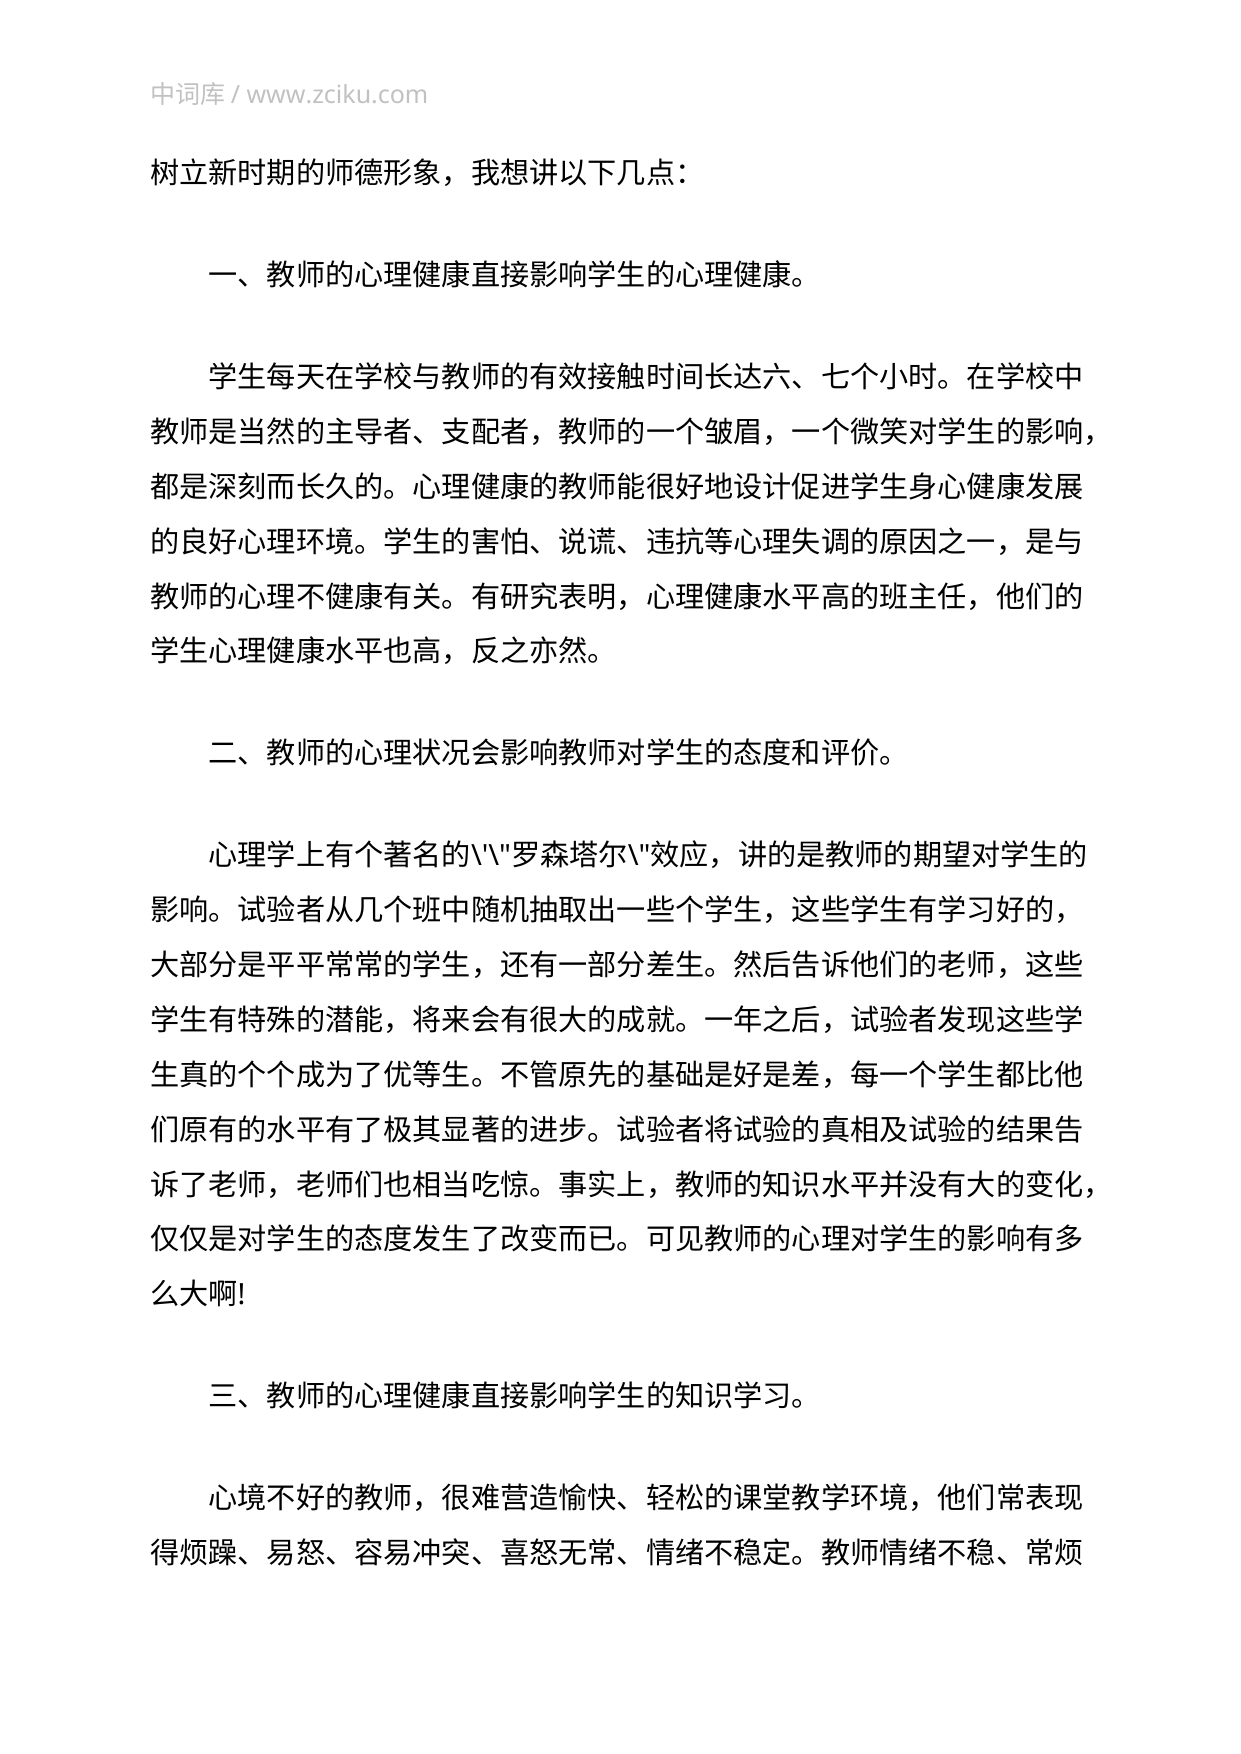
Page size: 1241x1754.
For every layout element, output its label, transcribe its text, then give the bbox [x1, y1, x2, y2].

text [150, 150, 1090, 192]
text 学生每天在学校与教师的有效接触时间长达六、七个小时。在学校中教师是当然的主导者、支配者，教师的一个皱眉，一个微笑对学生的影响，都是深刻而长久的。心理健康的教师能很好地设计促进学生身心健康发展的良好心理环境。学生的害怕、说谎、违抗等心理失调的原因之一，是与教师的心理不健康有关。有研究表明，心理健康水平高的班主任，他们的学生心理健康水平也高，反之亦然。 [150, 353, 1090, 670]
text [150, 1474, 1090, 1572]
text 心理学上有个著名的\'\"罗森塔尔\"效应，讲的是教师的期望对学生的影响。试验者从几个班中随机抽取出一些个学生，这些学生有学习好的，大部分是平平常常的学生，还有一部分差生。然后告诉他们的老师，这些学生有特殊的潜能，将来会有很大的成就。一年之后，试验者发现这些学生真的个个成为了优等生。不管原先的基础是好是差，每一个学生都比他们原有的水平有了极其显著的进步。试验者将试验的真相及试验的结果告诉了老师，老师们也相当吃惊。事实上，教师的知识水平并没有大的变化，仅仅是对学生的态度发生了改变而已。可见教师的心理对学生的影响有多么大啊! [150, 832, 1090, 1313]
text 二、教师的心理状况会影响教师对学生的态度和评价。 [150, 730, 1090, 772]
text 一、教师的心理健康直接影响学生的心理健康。 [150, 252, 1090, 294]
text 三、教师的心理健康直接影响学生的知识学习。 [150, 1373, 1090, 1415]
